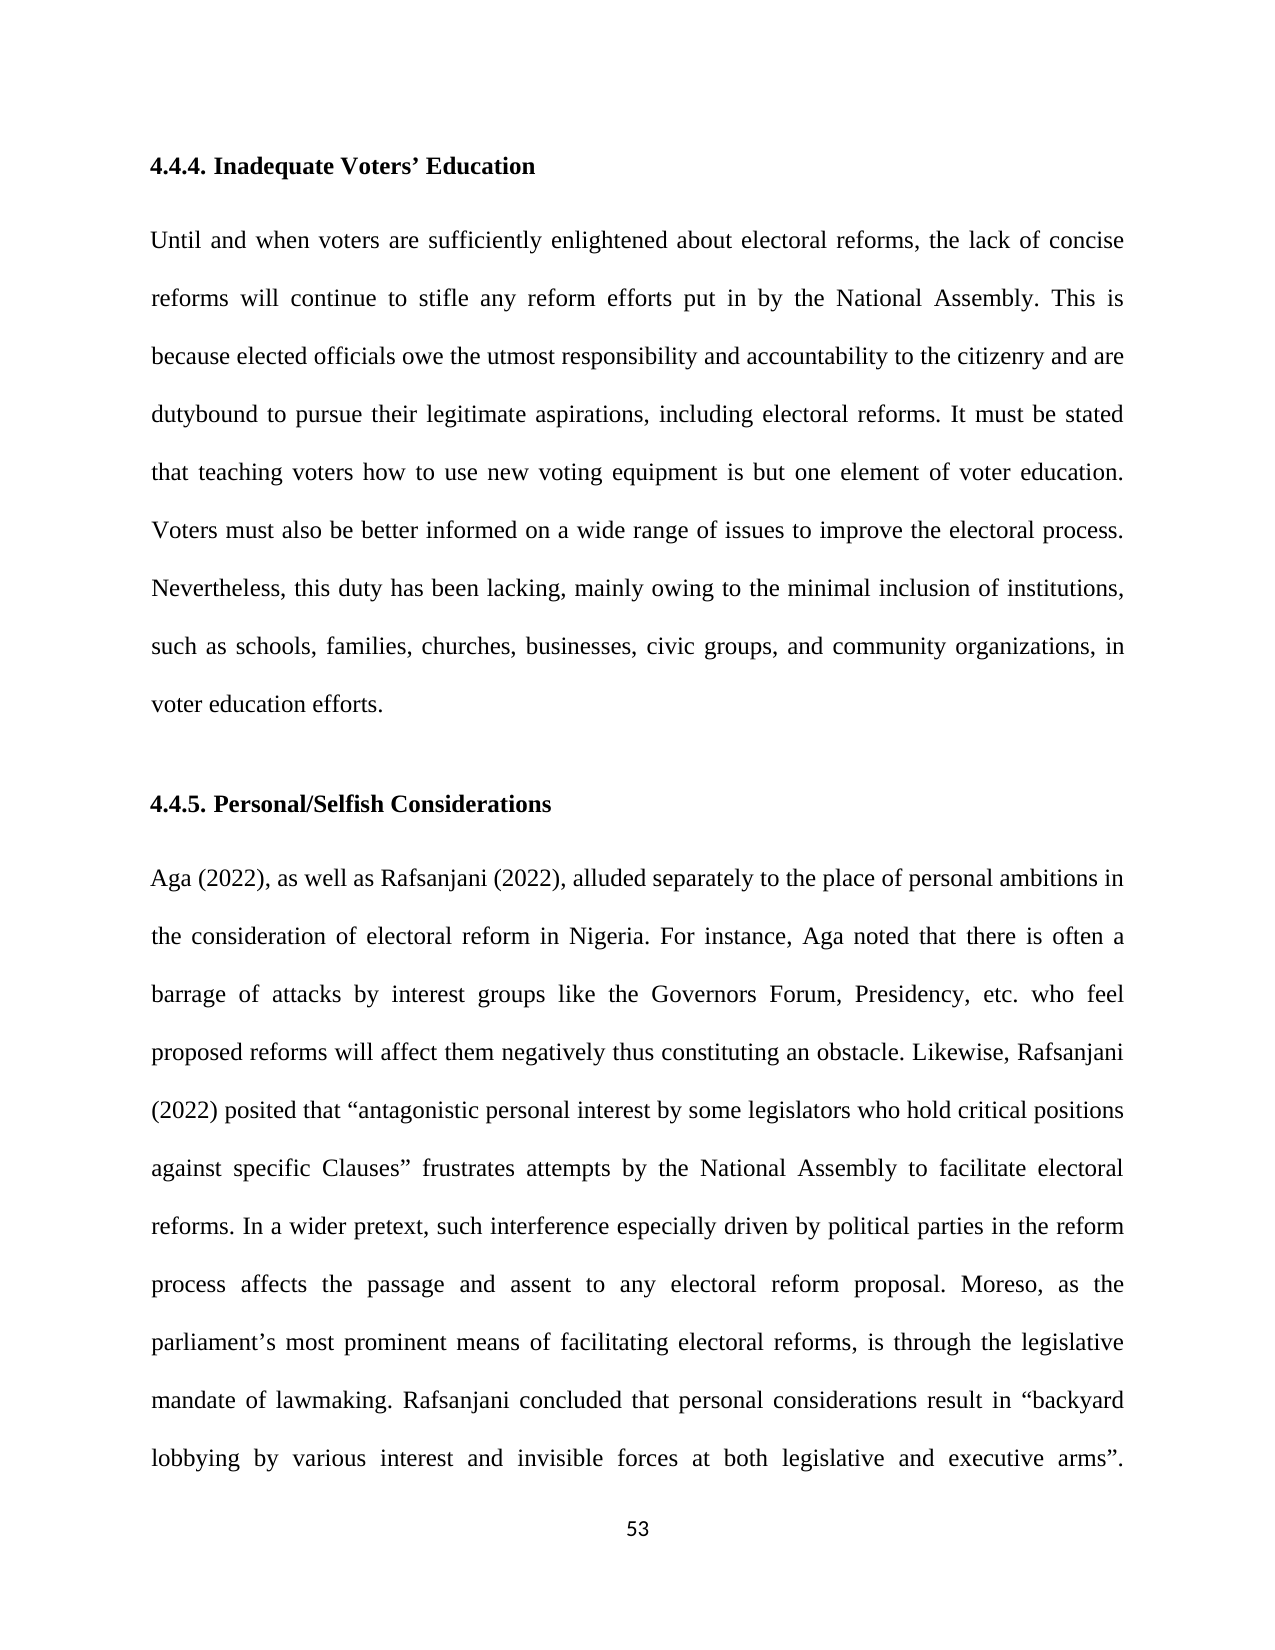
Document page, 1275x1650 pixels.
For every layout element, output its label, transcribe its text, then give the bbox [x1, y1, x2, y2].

subtitle 4.4.5. Personal/Selfish Considerations [150, 789, 1125, 818]
text Until and when voters are sufficiently enlightened about electoral reforms, the lack of concise reforms will continue to stifle any reform efforts put in by the National Assembly. This is because elected officials owe the utmost responsibility and accountability to the citizenry and are dutybound to pursue their legitimate aspirations, including electoral reforms. It must be stated that teaching voters how to use new voting equipment is but one element of voter education. Voters must also be better informed on a wide range of issues to improve the electoral process. Nevertheless, this duty has been lacking, mainly owing to the minimal inclusion of institutions, such as schools, families, churches, businesses, civic groups, and community organizations, in voter education efforts. [150, 225, 1125, 718]
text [150, 863, 1125, 1472]
subtitle 4.4.4. Inadequate Voters’ Education [150, 151, 1125, 179]
